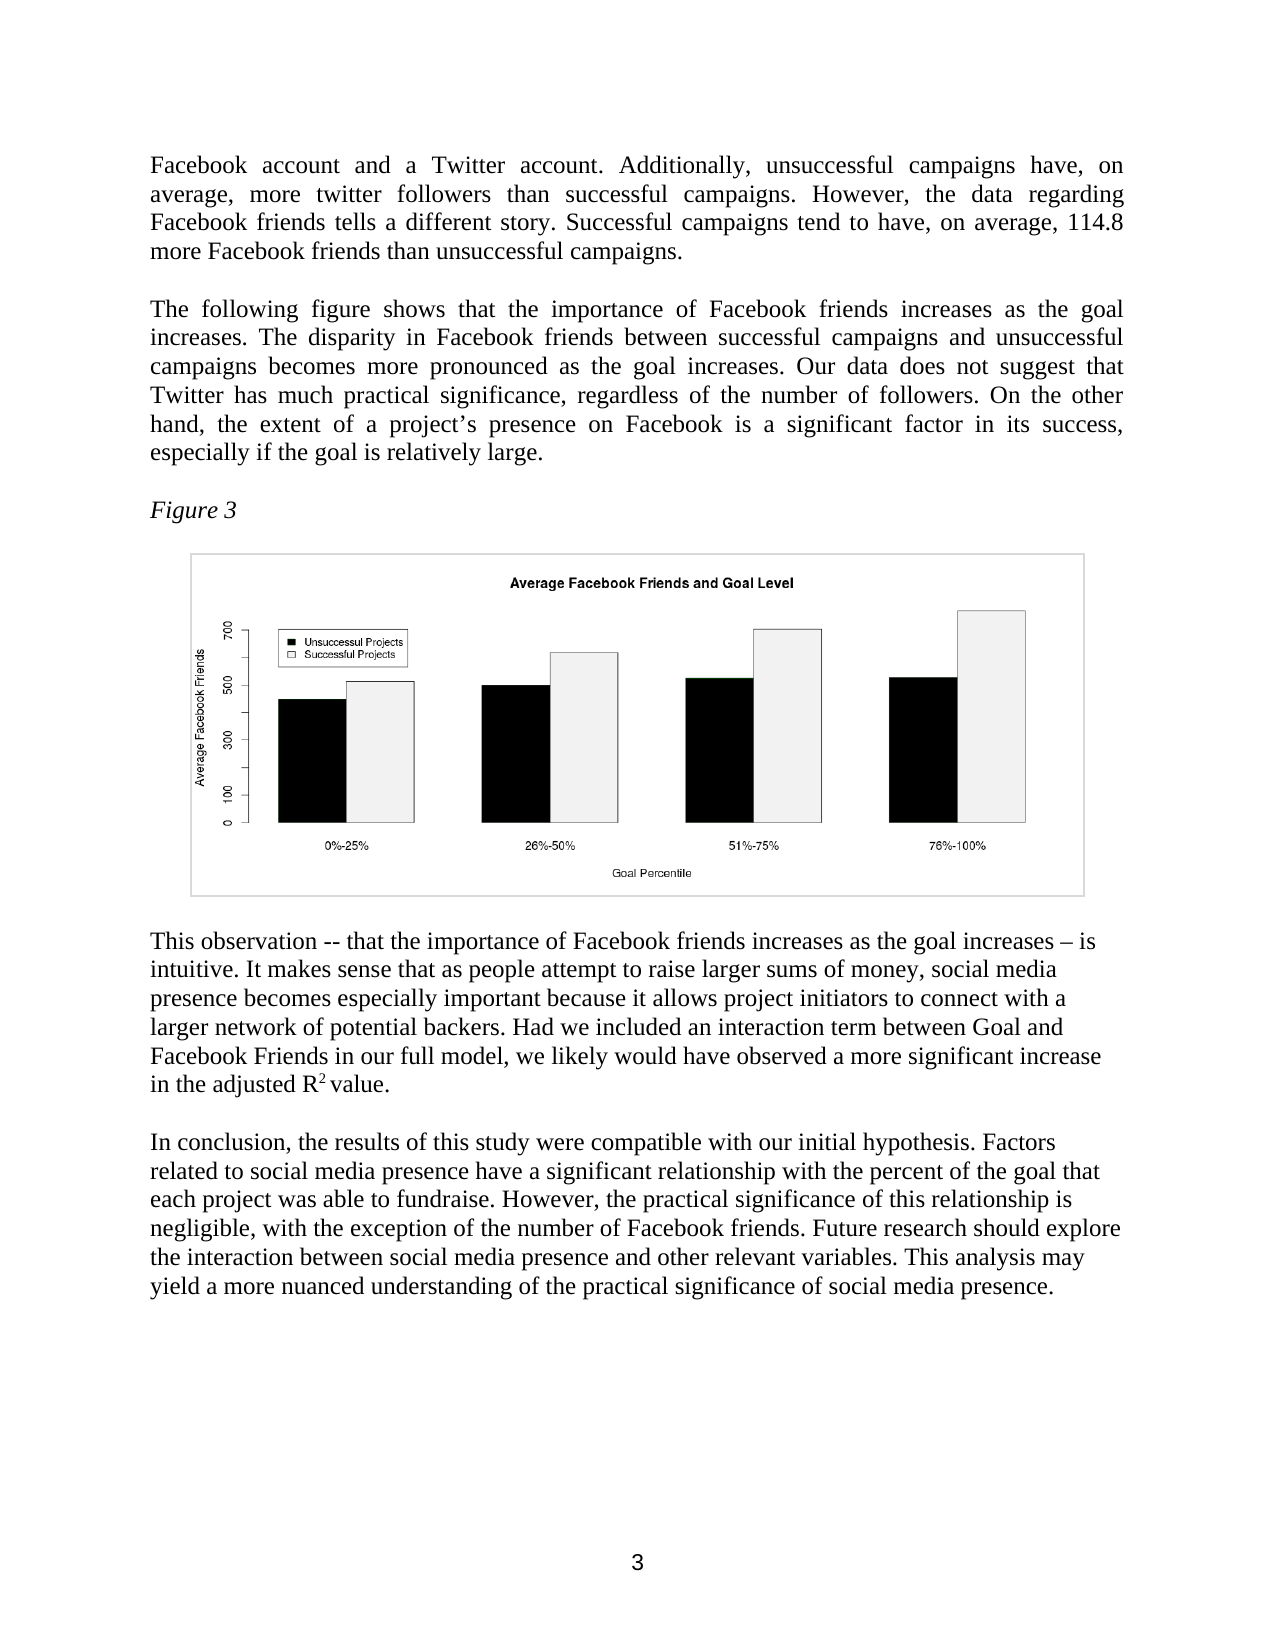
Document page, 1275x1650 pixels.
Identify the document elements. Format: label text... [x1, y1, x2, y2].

text Figure 3 [150, 495, 1125, 524]
text The following figure shows that the importance of Facebook friends increases as the goal increases. The disparity in Facebook friends between successful campaigns and unsuccessful campaigns becomes more pronounced as the goal increases. Our data does not suggest that Twitter has much practical significance, regardless of the number of followers. On the other hand, the extent of a project’s presence on Facebook is a significant factor in its success, especially if the goal is relatively large. [150, 294, 1125, 466]
picture [192, 555, 1083, 895]
text In conclusion, the results of this study were compatible with our initial hypothesis. Factors related to social media presence have a significant relationship with the percent of the goal that each project was able to fundraise. However, the practical significance of this relationship is negligible, with the exception of the number of Facebook friends. Future research should explore the interaction between social media presence and other relevant variables. This analysis may yield a more nuanced understanding of the practical significance of social media presence. [150, 1127, 1125, 1299]
text This observation -- that the importance of Facebook friends increases as the goal increases – is intuitive. It makes sense that as people attempt to raise larger sums of money, social media presence becomes especially important because it allows project initiators to connect with a larger network of potential backers. Had we included an interaction term between Goal and Facebook Friends in our full model, we likely would have observed a more significant increase in the adjusted R2 value. [150, 926, 1125, 1098]
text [150, 150, 1125, 265]
